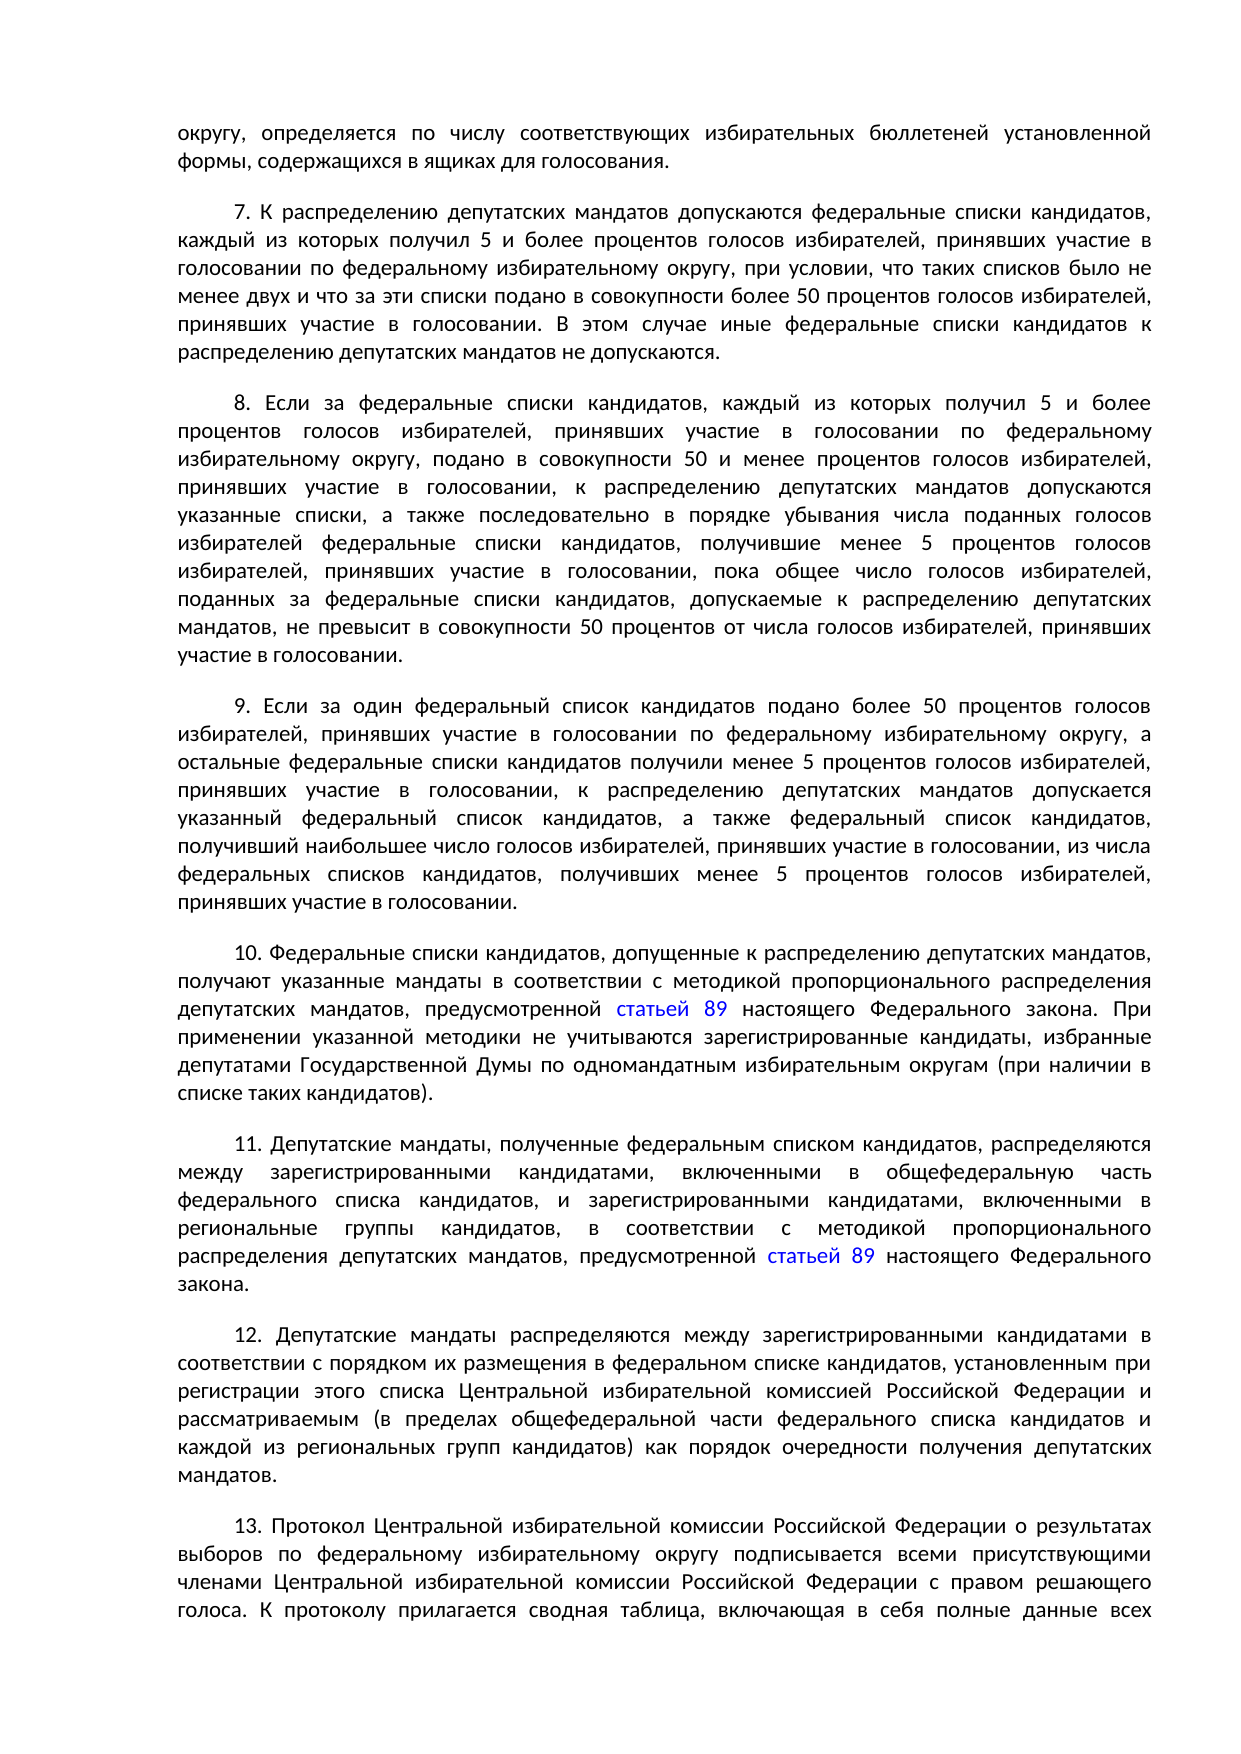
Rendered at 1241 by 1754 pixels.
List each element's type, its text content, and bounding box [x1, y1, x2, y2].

text 11. Депутатские мандаты, полученные федеральным списком кандидатов, распределяются между зарегистрированными кандидатами, включенными в общефедеральную часть федерального списка кандидатов, и зарегистрированными кандидатами, включенными в региональные группы кандидатов, в соответствии с методикой пропорционального распределения депутатских мандатов, предусмотренной статьей 89 настоящего Федерального закона. [177, 1129, 1152, 1297]
text 8. Если за федеральные списки кандидатов, каждый из которых получил 5 и более процентов голосов избирателей, принявших участие в голосовании по федеральному избирательному округу, подано в совокупности 50 и менее процентов голосов избирателей, принявших участие в голосовании, к распределению депутатских мандатов допускаются указанные списки, а также последовательно в порядке убывания числа поданных голосов избирателей федеральные списки кандидатов, получившие менее 5 процентов голосов избирателей, принявших участие в голосовании, пока общее число голосов избирателей, поданных за федеральные списки кандидатов, допускаемые к распределению депутатских мандатов, не превысит в совокупности 50 процентов от числа голосов избирателей, принявших участие в голосовании. [177, 388, 1152, 668]
text 9. Если за один федеральный список кандидатов подано более 50 процентов голосов избирателей, принявших участие в голосовании по федеральному избирательному округу, а остальные федеральные списки кандидатов получили менее 5 процентов голосов избирателей, принявших участие в голосовании, к распределению депутатских мандатов допускается указанный федеральный список кандидатов, а также федеральный список кандидатов, получивший наибольшее число голосов избирателей, принявших участие в голосовании, из числа федеральных списков кандидатов, получивших менее 5 процентов голосов избирателей, принявших участие в голосовании. [177, 691, 1152, 915]
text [177, 118, 1152, 174]
text 7. К распределению депутатских мандатов допускаются федеральные списки кандидатов, каждый из которых получил 5 и более процентов голосов избирателей, принявших участие в голосовании по федеральному избирательному округу, при условии, что таких списков было не менее двух и что за эти списки подано в совокупности более 50 процентов голосов избирателей, принявших участие в голосовании. В этом случае иные федеральные списки кандидатов к распределению депутатских мандатов не допускаются. [177, 197, 1152, 365]
text 10. Федеральные списки кандидатов, допущенные к распределению депутатских мандатов, получают указанные мандаты в соответствии с методикой пропорционального распределения депутатских мандатов, предусмотренной статьей 89 настоящего Федерального закона. При применении указанной методики не учитываются зарегистрированные кандидаты, избранные депутатами Государственной Думы по одномандатным избирательным округам (при наличии в списке таких кандидатов). [177, 938, 1152, 1106]
text 12. Депутатские мандаты распределяются между зарегистрированными кандидатами в соответствии с порядком их размещения в федеральном списке кандидатов, установленным при регистрации этого списка Центральной избирательной комиссией Российской Федерации и рассматриваемым (в пределах общефедеральной части федерального списка кандидатов и каждой из региональных групп кандидатов) как порядок очередности получения депутатских мандатов. [177, 1320, 1152, 1488]
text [177, 1511, 1152, 1623]
